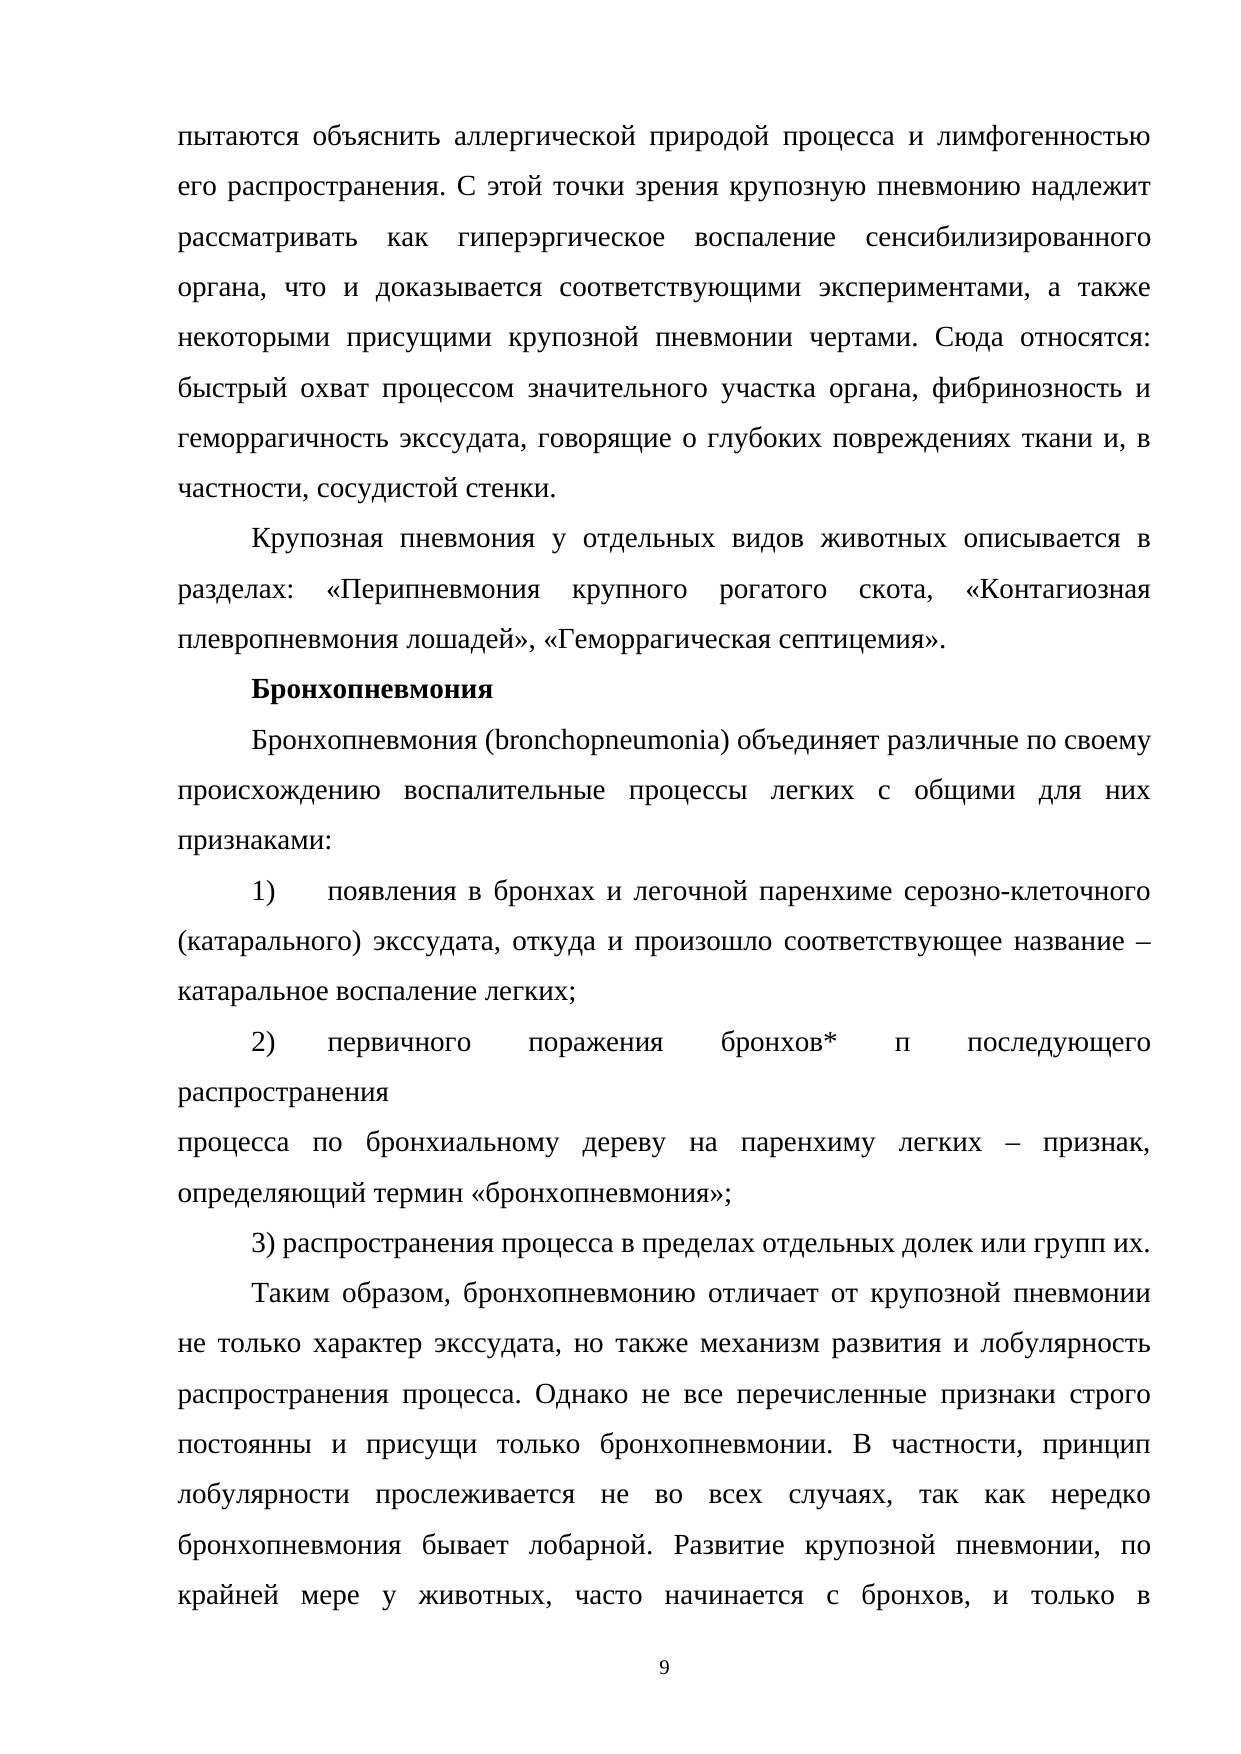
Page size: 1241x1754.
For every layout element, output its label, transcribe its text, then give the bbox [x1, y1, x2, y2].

list первичного поражения бронхов* п последующего распространения процесса по бронхиальному дереву на паренхиму легких – признак, определяющий термин «бронхопневмония»; [177, 1024, 1152, 1208]
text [177, 118, 1152, 504]
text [177, 1275, 1152, 1611]
text Бронхопневмония [177, 672, 1152, 705]
text 3) распространения процесса в пределах отдельных долек или групп их. [177, 1225, 1152, 1258]
text Крупозная пневмония у отдельных видов животных описывается в разделах: «Перипневмония крупного рогатого скота, «Контагиозная плевропневмония лошадей», «Геморрагическая септицемия». [177, 521, 1152, 655]
list появления в бронхах и легочной паренхиме серозно-клеточного (катарального) экссудата, откуда и произошло соответствующее название – катаральное воспаление легких; [177, 873, 1152, 1007]
text Бронхопневмония (bronchopneumonia) объединяет различные по своему происхождению воспалительные процессы легких с общими для них признаками: [177, 722, 1152, 856]
